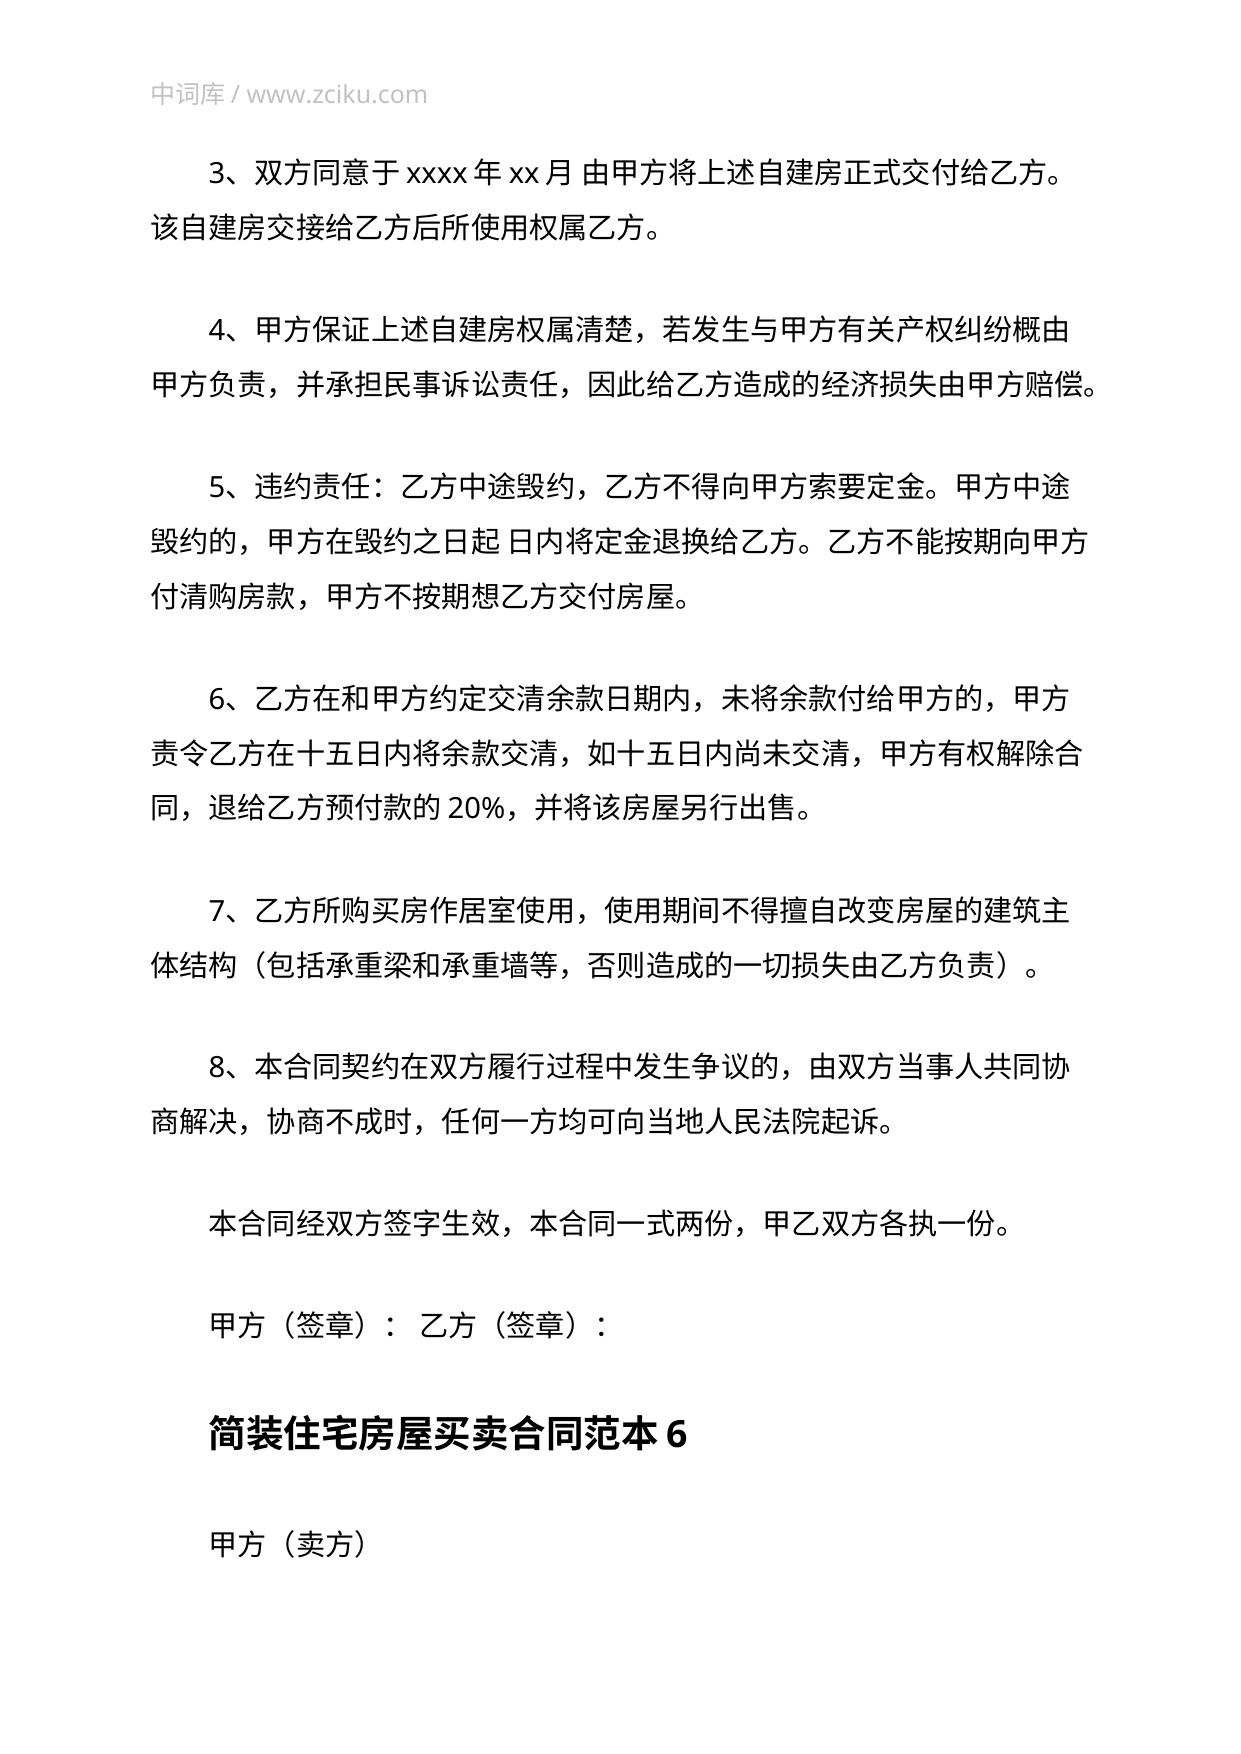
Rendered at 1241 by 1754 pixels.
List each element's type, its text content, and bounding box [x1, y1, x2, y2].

text 6、乙方在和甲方约定交清余款日期内，未将余款付给甲方的，甲方责令乙方在十五日内将余款交清，如十五日内尚未交清，甲方有权解除合同，退给乙方预付款的20%，并将该房屋另行出售。 [150, 675, 1090, 827]
text 3、双方同意于xxxx年xx月 由甲方将上述自建房正式交付给乙方。该自建房交接给乙方后所使用权属乙方。 [150, 150, 1090, 247]
text 甲方（卖方） [150, 1522, 1090, 1564]
text 7、乙方所购买房作居室使用，使用期间不得擅自改变房屋的建筑主体结构（包括承重梁和承重墙等，否则造成的一切损失由乙方负责）。 [150, 887, 1090, 984]
text 本合同经双方签字生效，本合同一式两份，甲乙双方各执一份。 [150, 1201, 1090, 1243]
text 5、违约责任：乙方中途毁约，乙方不得向甲方索要定金。甲方中途毁约的，甲方在毁约之日起 日内将定金退换给乙方。乙方不能按期向甲方付清购房款，甲方不按期想乙方交付房屋。 [150, 463, 1090, 616]
text 简装住宅房屋买卖合同范本6 [150, 1404, 1090, 1459]
text 8、本合同契约在双方履行过程中发生争议的，由双方当事人共同协商解决，协商不成时，任何一方均可向当地人民法院起诉。 [150, 1044, 1090, 1141]
text 4、甲方保证上述自建房权属清楚，若发生与甲方有关产权纠纷概由甲方负责，并承担民事诉讼责任，因此给乙方造成的经济损失由甲方赔偿。 [150, 307, 1090, 404]
text 甲方（签章）： 乙方（签章）： [150, 1302, 1090, 1345]
